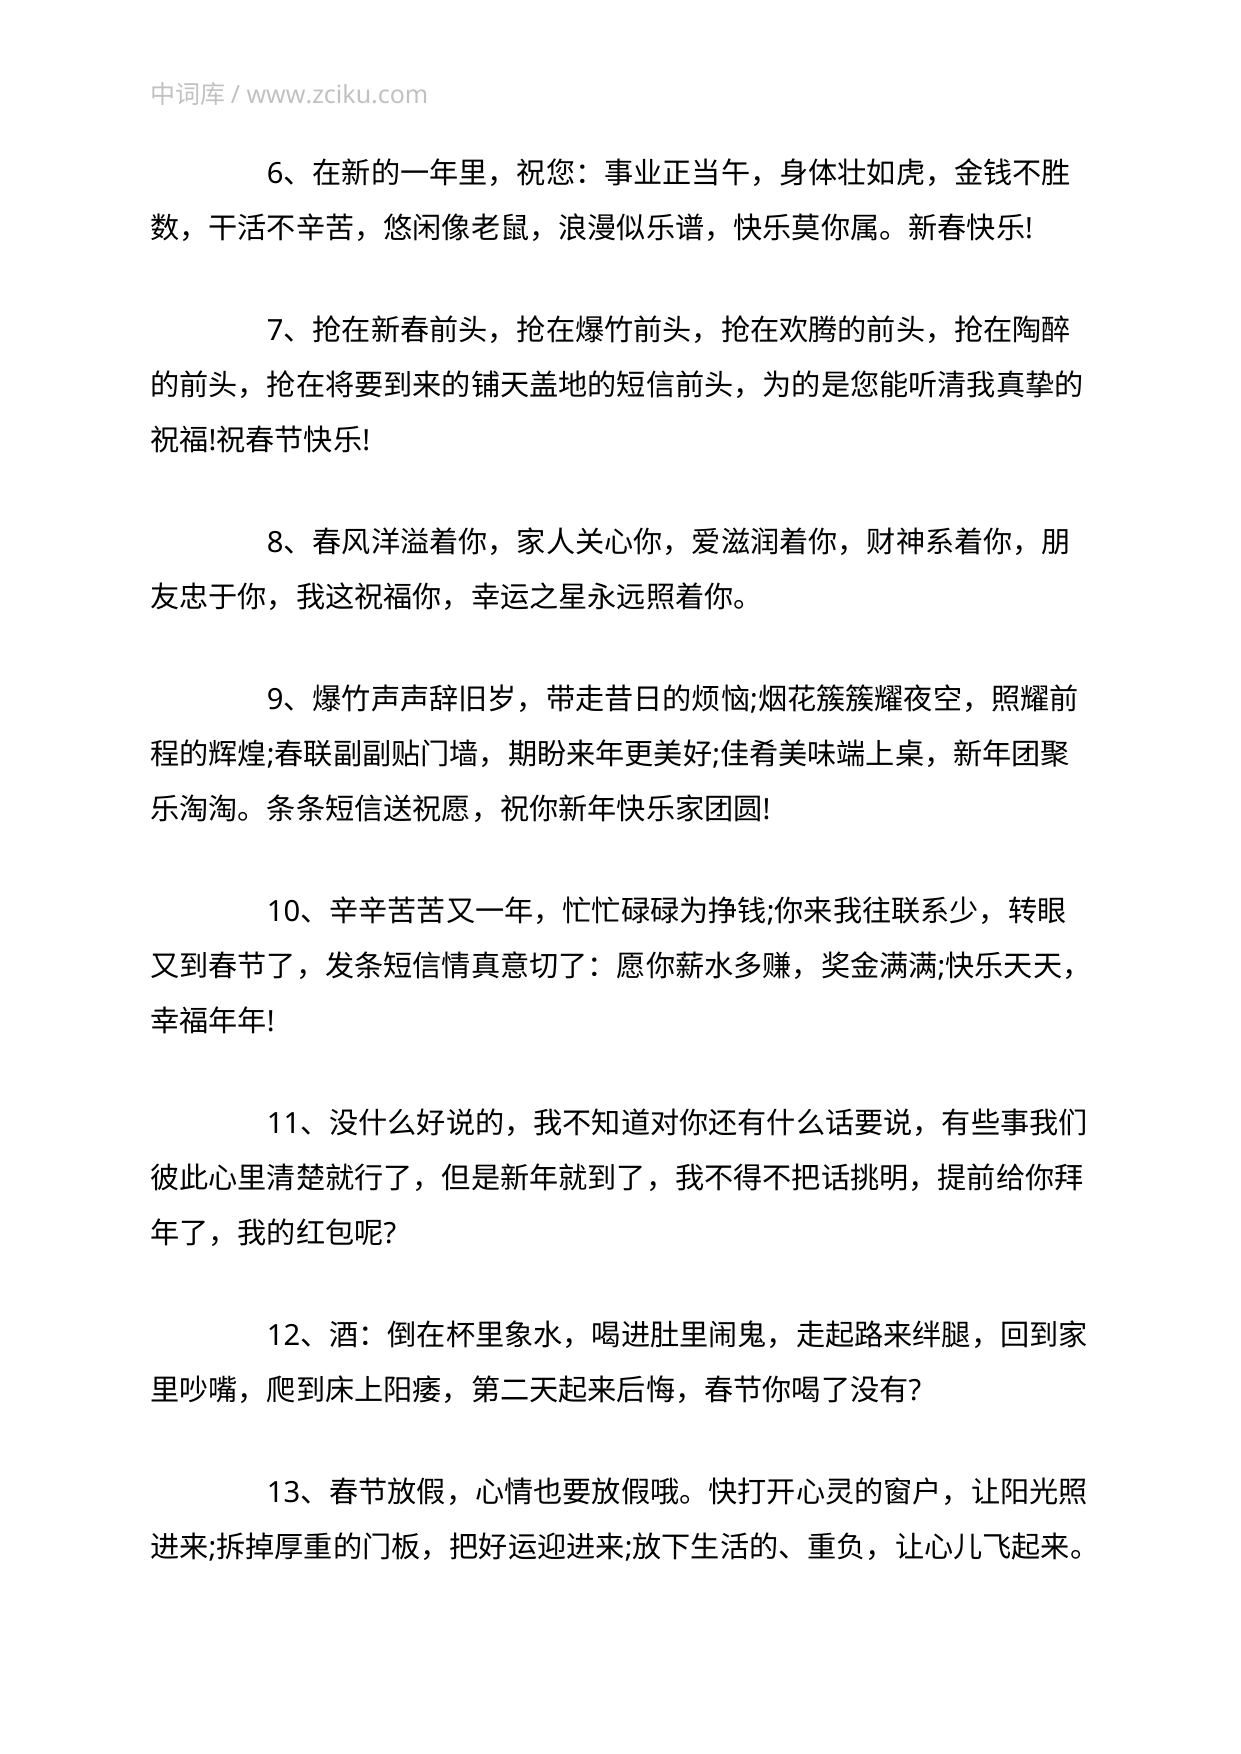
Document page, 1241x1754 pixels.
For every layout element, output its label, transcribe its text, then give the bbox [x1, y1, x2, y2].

text 7、抢在新春前头，抢在爆竹前头，抢在欢腾的前头，抢在陶醉的前头，抢在将要到来的铺天盖地的短信前头，为的是您能听清我真挚的祝福!祝春节快乐! [150, 307, 1090, 459]
text 10、辛辛苦苦又一年，忙忙碌碌为挣钱;你来我往联系少，转眼又到春节了，发条短信情真意切了：愿你薪水多赚，奖金满满;快乐天天，幸福年年! [150, 888, 1090, 1040]
text 8、春风洋溢着你，家人关心你，爱滋润着你，财神系着你，朋友忠于你，我这祝福你，幸运之星永远照着你。 [150, 519, 1090, 616]
text 9、爆竹声声辞旧岁，带走昔日的烦恼;烟花簇簇耀夜空，照耀前程的辉煌;春联副副贴门墙，期盼来年更美好;佳肴美味端上桌，新年团聚乐淘淘。条条短信送祝愿，祝你新年快乐家团圆! [150, 676, 1090, 828]
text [150, 1468, 1090, 1566]
text 11、没什么好说的，我不知道对你还有什么话要说，有些事我们彼此心里清楚就行了，但是新年就到了，我不得不把话挑明，提前给你拜年了，我的红包呢? [150, 1099, 1090, 1252]
text 6、在新的一年里，祝您：事业正当午，身体壮如虎，金钱不胜数，干活不辛苦，悠闲像老鼠，浪漫似乐谱，快乐莫你属。新春快乐! [150, 150, 1090, 247]
text 12、酒：倒在杯里象水，喝进肚里闹鬼，走起路来绊腿，回到家里吵嘴，爬到床上阳痿，第二天起来后悔，春节你喝了没有? [150, 1311, 1090, 1409]
